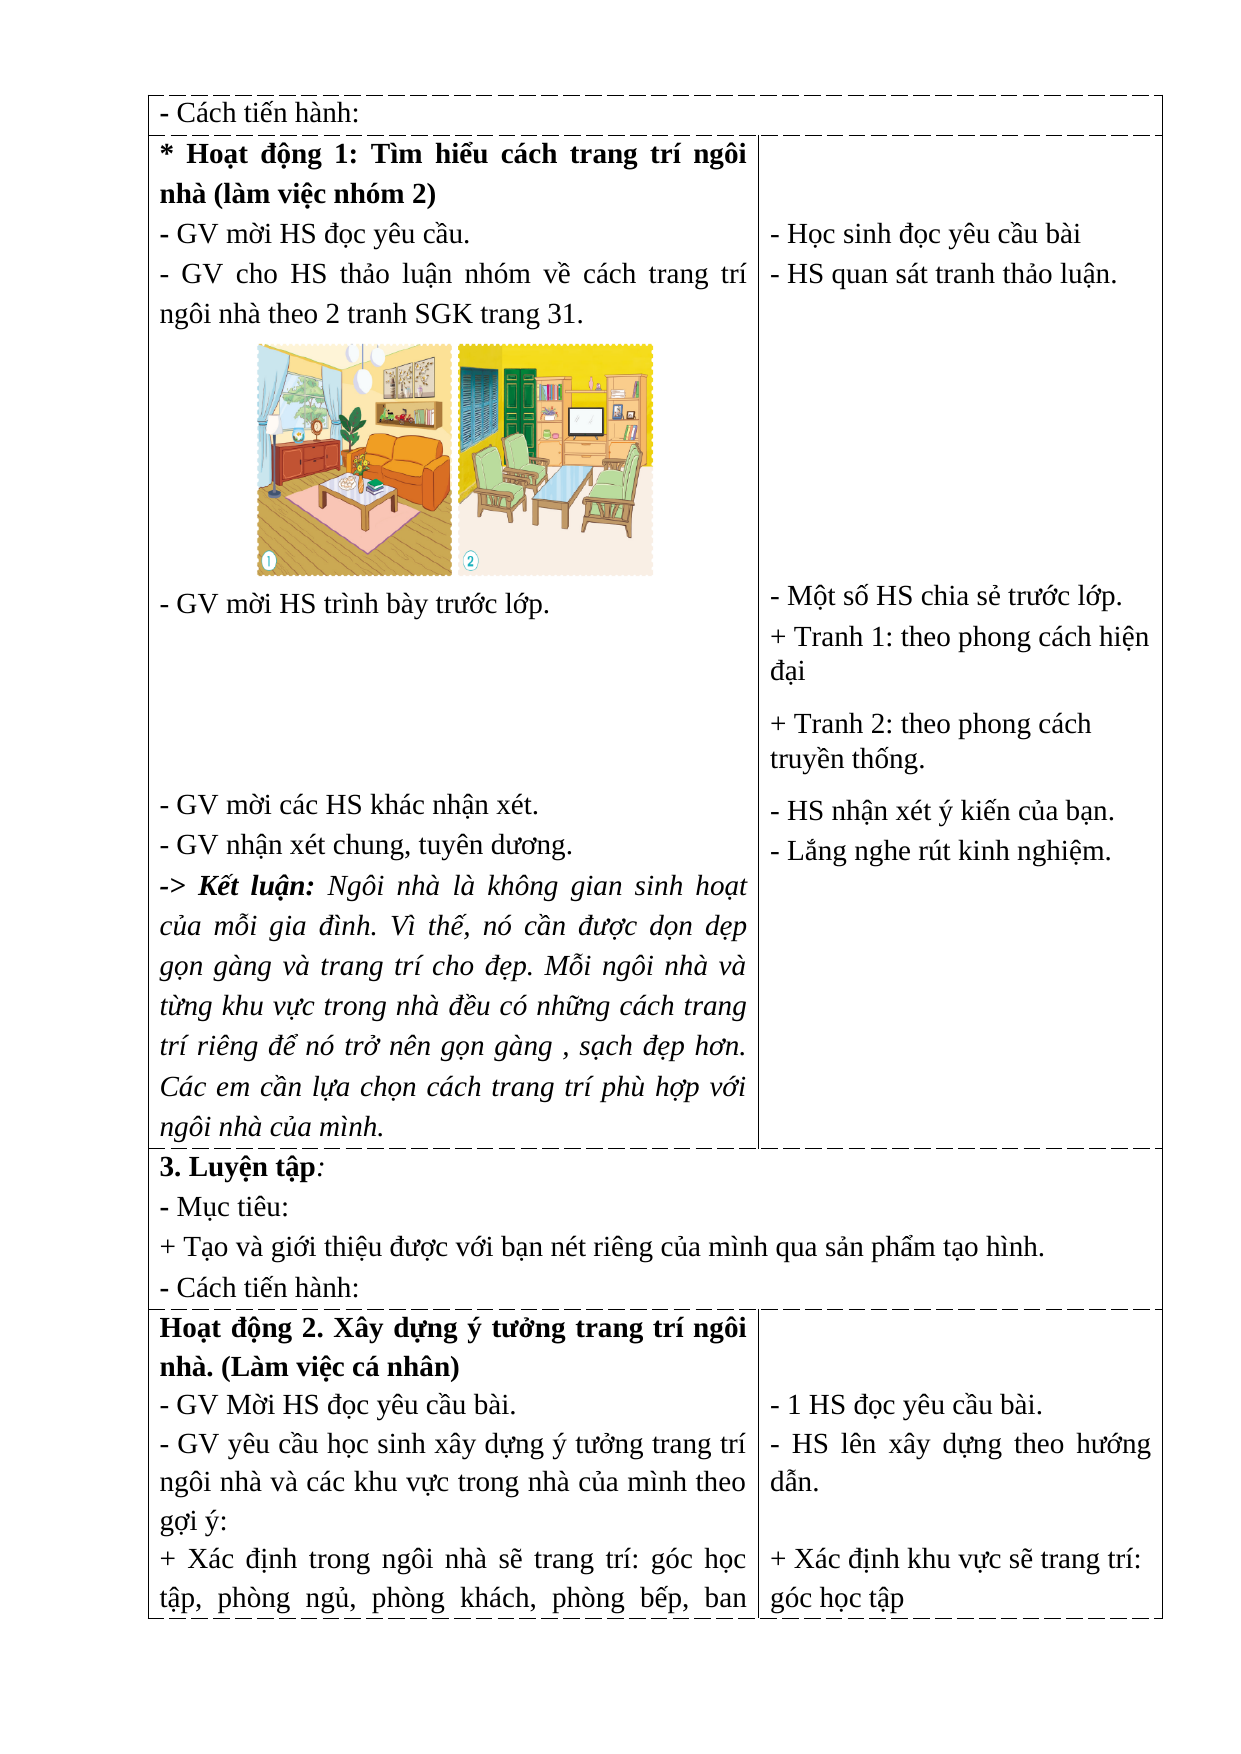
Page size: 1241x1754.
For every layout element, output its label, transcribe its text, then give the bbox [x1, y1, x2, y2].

table_cell * Hoạt động 1: Tìm hiểu cách trang trí ngôi nhà (làm việc nhóm 2) - GV mời HS đọc yêu cầu. - GV cho HS thảo luận nhóm về cách trang trí ngôi nhà theo 2 tranh SGK trang 31. - GV mời HS trình bày trước lớp. - GV mời các HS khác nhận xét. - GV nhận xét chung, tuyên dương. -> Kết luận: Ngôi nhà là không gian sinh hoạt của mỗi gia đình. Vì thế, nó cần được dọn dẹp gọn gàng và trang trí cho đẹp. Mỗi ngôi nhà và từng khu vực trong nhà đều có những cách trang trí riêng để nó trở nên gọn gàng , sạch đẹp hơn. Các em cần lựa chọn cách trang trí phù hợp với ngôi nhà của mình. [149, 135, 758, 1148]
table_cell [149, 1309, 758, 1618]
table_cell 3. Luyện tập: - Mục tiêu: + Tạo và giới thiệu được với bạn nét riêng của mình qua sản phẩm tạo hình. - Cách tiến hành: [149, 1148, 1162, 1309]
table_cell - Học sinh đọc yêu cầu bài - HS quan sát tranh thảo luận. - Một số HS chia sẻ trước lớp. + Tranh 1: theo phong cách hiện đại + Tranh 2: theo phong cách truyền thống. - HS nhận xét ý kiến của bạn. - Lắng nghe rút kinh nghiệm. [759, 135, 1162, 1148]
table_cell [759, 1309, 1162, 1618]
picture [246, 336, 661, 581]
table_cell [149, 95, 1162, 135]
